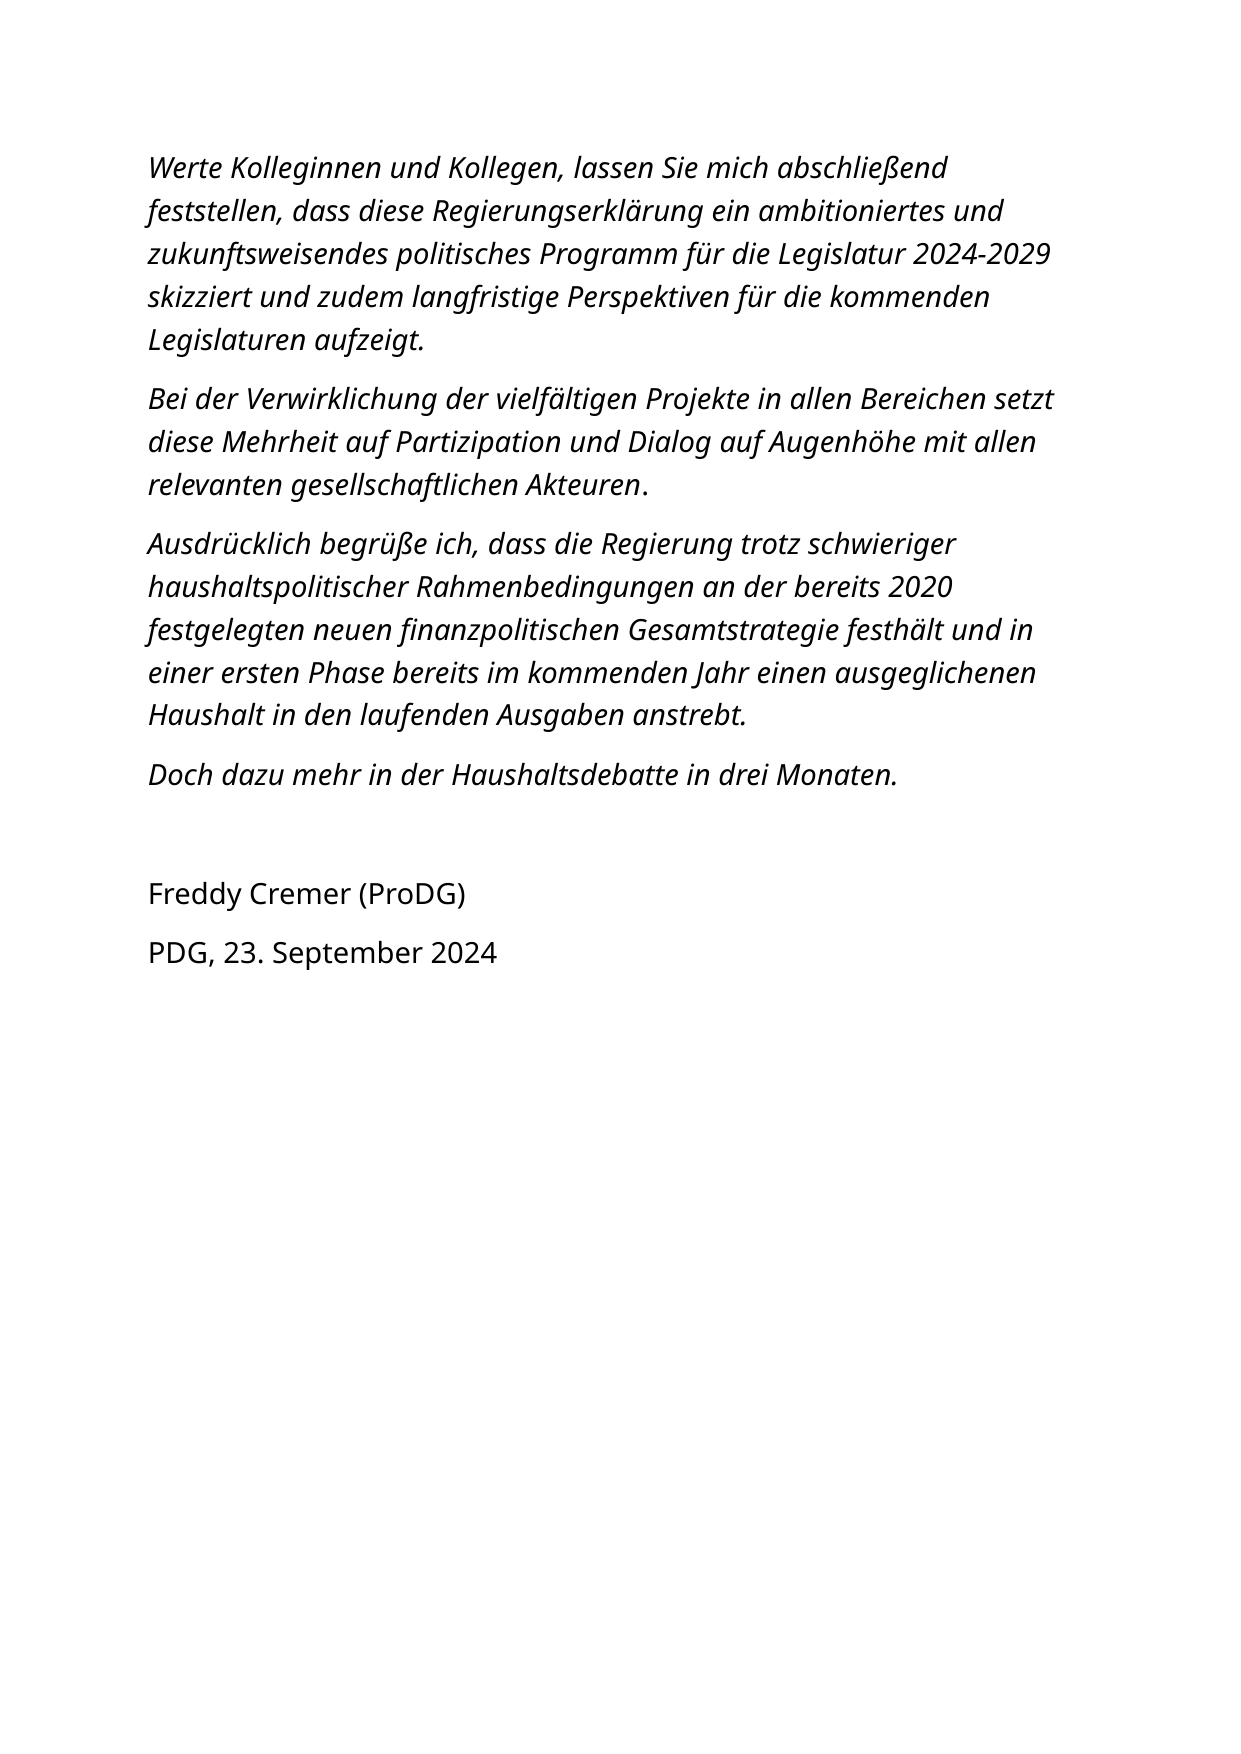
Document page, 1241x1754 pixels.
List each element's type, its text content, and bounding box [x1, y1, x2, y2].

text Bei der Verwirklichung der vielfältigen Projekte in allen Bereichen setzt diese Mehrheit auf Partizipation und Dialog auf Augenhöhe mit allen relevanten gesellschaftlichen Akteuren. [148, 378, 1093, 504]
text Freddy Cremer (ProDG) [148, 873, 1093, 913]
text Ausdrücklich begrüße ich, dass die Regierung trotz schwieriger haushaltspolitischer Rahmenbedingungen an der bereits 2020 festgelegten neuen finanzpolitischen Gesamtstrategie festhält und in einer ersten Phase bereits im kommenden Jahr einen ausgeglichenen Haushalt in den laufenden Ausgaben anstrebt. [148, 523, 1093, 734]
text Werte Kolleginnen und Kollegen, lassen Sie mich abschließend feststellen, dass diese Regierungserklärung ein ambitioniertes und zukunftsweisendes politisches Programm für die Legislatur 2024-2029 skizziert und zudem langfristige Perspektiven für die kommenden Legislaturen aufzeigt. [148, 148, 1093, 358]
text PDG, 23. September 2024 [148, 933, 1093, 972]
text Doch dazu mehr in der Haushaltsdebatte in drei Monaten. [148, 754, 1093, 794]
